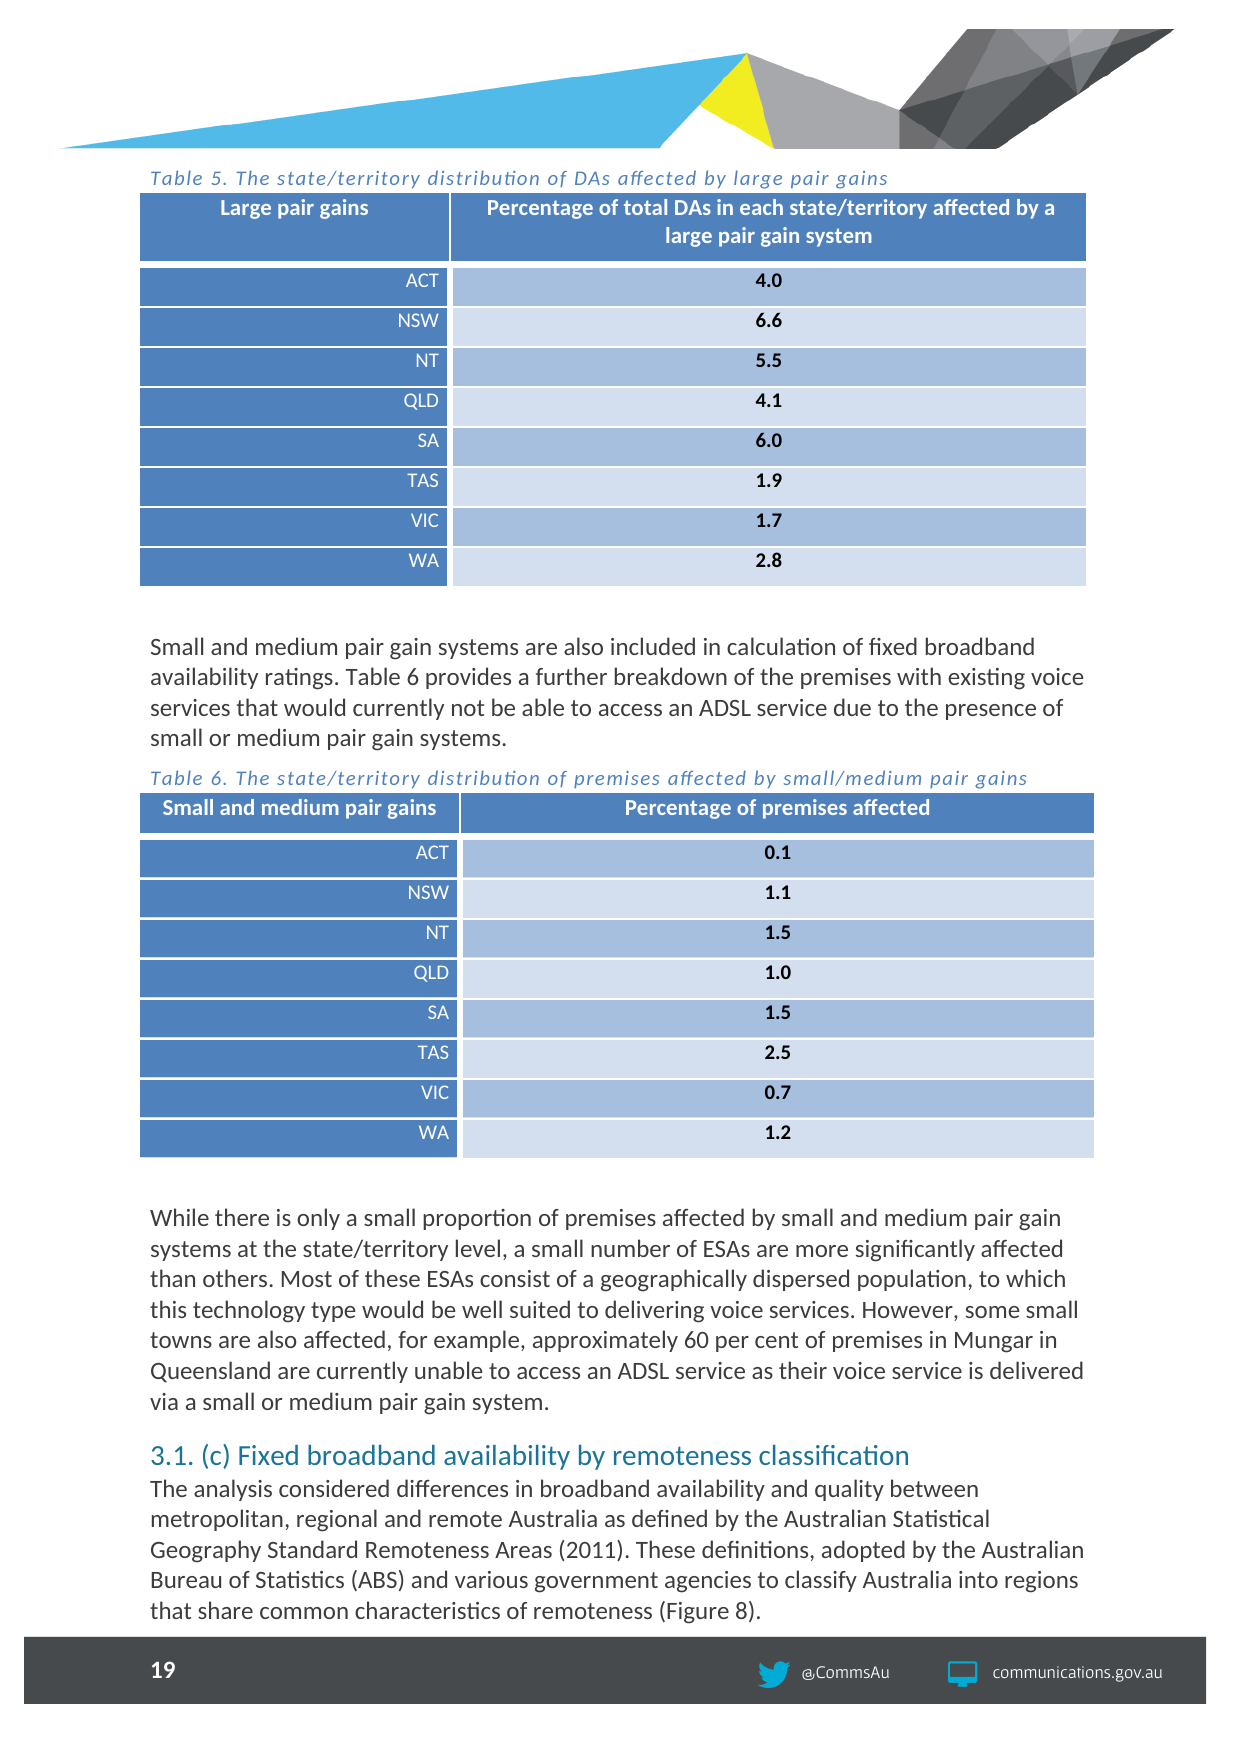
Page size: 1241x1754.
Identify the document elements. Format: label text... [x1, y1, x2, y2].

table_header Large pair gains [140, 193, 449, 261]
table_cell ACT [140, 268, 447, 306]
table_cell 6.6 [453, 308, 1086, 346]
subtitle 3.1. (c) Fixed broadband availability by remoteness classification [150, 1437, 1090, 1473]
table_cell QLD [140, 388, 447, 426]
table_cell 1.9 [453, 468, 1086, 506]
table_cell TAS [140, 468, 447, 506]
text Small and medium pair gain systems are also included in calculation of fixed broadband availability ratings. Table 6 provides a further breakdown of the premises with existing voice services that would currently not be able to access an ADSL service due to the presence of small or medium pair gain systems. [150, 631, 1090, 753]
table_cell 4.0 [453, 268, 1086, 306]
table_cell 5.5 [453, 348, 1086, 386]
table_cell 1.1 [463, 880, 1094, 917]
text While there is only a small proportion of premises affected by small and medium pair gain systems at the state/territory level, a small number of ESAs are more significantly affected than others. Most of these ESAs consist of a geographically dispersed population, to which this technology type would be well suited to delivering voice services. However, some small towns are also affected, for example, approximately 60 per cent of premises in Mungar in Queensland are currently unable to access an ADSL service as their voice service is delivered via a small or medium pair gain system. [150, 1203, 1090, 1416]
table_cell VIC [140, 508, 447, 546]
table_cell ACT [140, 840, 457, 877]
table_cell NSW [140, 308, 447, 346]
table_cell 6.0 [453, 428, 1086, 466]
table_header Percentage of premises affected [461, 793, 1094, 833]
table_cell 1.5 [463, 1000, 1094, 1037]
table_cell WA [140, 548, 447, 586]
table_header Small and medium pair gains [140, 793, 459, 833]
table_cell 4.1 [453, 388, 1086, 426]
table_cell TAS [140, 1040, 457, 1077]
table_cell NT [140, 348, 447, 386]
table_cell WA [140, 1120, 457, 1157]
table_cell VIC [140, 1080, 457, 1117]
table_cell NT [140, 920, 457, 957]
table_cell 1.0 [463, 960, 1094, 997]
table_header Percentage of total DAs in each state/territory affected by a large pair gain system [451, 193, 1086, 261]
table_cell SA [140, 428, 447, 466]
table_cell NSW [140, 880, 457, 917]
subtitle Table 6. The state/territory distribution of premises affected by small/medium pair gains [150, 765, 1090, 791]
picture [29, 29, 1212, 149]
subtitle Table 5. The state/territory distribution of DAs affected by large pair gains [150, 165, 1090, 191]
picture [0, 1609, 1236, 1734]
table_cell QLD [140, 960, 457, 997]
text The analysis considered differences in broadband availability and quality between metropolitan, regional and remote Australia as defined by the Australian Statistical Geography Standard Remoteness Areas (2011). These definitions, adopted by the Australian Bureau of Statistics (ABS) and various government agencies to classify Australia into regions that share common characteristics of remoteness (Figure 8). [150, 1473, 1090, 1625]
table_cell 1.5 [463, 920, 1094, 957]
table_cell 0.7 [463, 1080, 1094, 1117]
table_cell 1.2 [463, 1120, 1094, 1157]
table_cell 0.1 [463, 840, 1094, 877]
table_cell 2.8 [453, 548, 1086, 586]
table_cell 2.5 [463, 1040, 1094, 1077]
table_cell SA [140, 1000, 457, 1037]
table_cell 1.7 [453, 508, 1086, 546]
